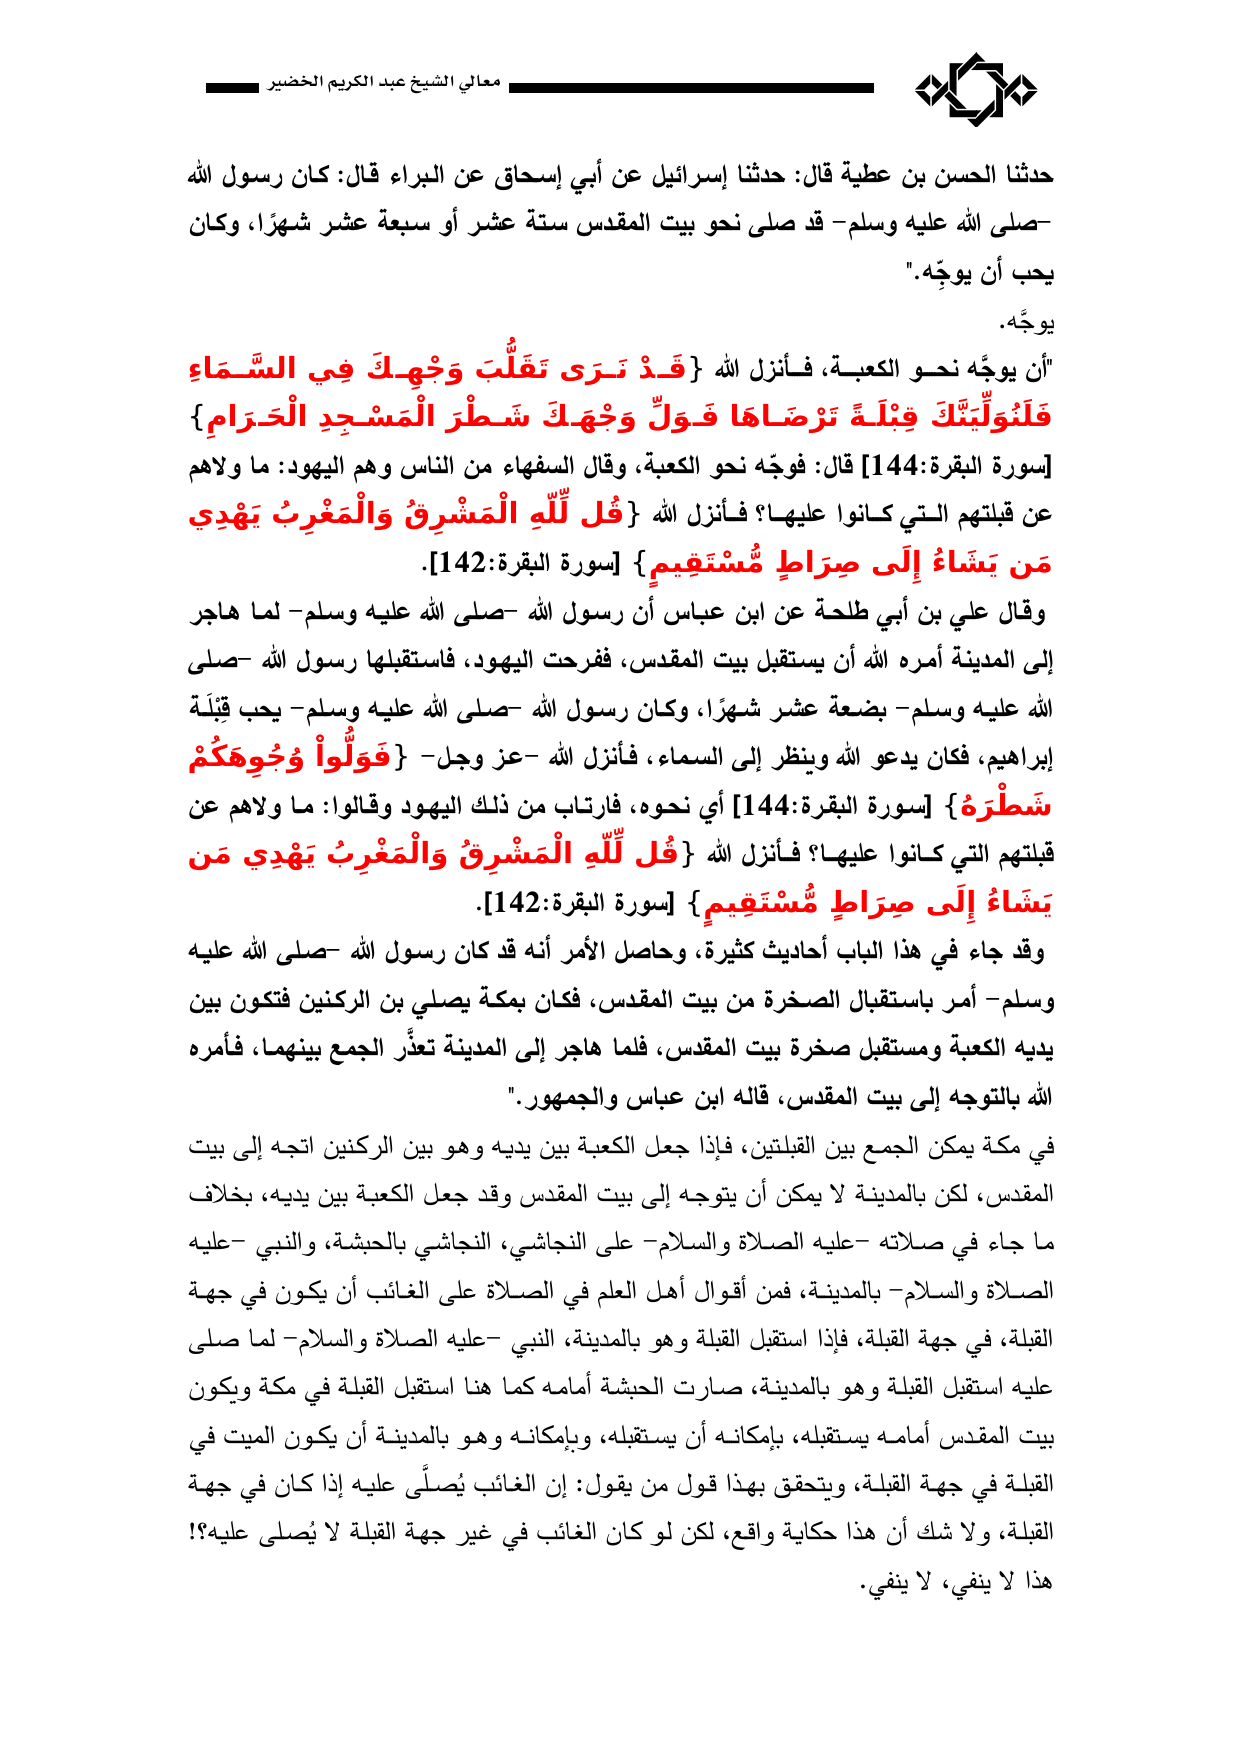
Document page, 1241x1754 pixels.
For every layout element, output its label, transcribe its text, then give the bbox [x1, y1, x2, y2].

text يوجَّه. [187, 296, 1053, 344]
text في مكة يمكن الجمع بين القبلتين، فإذا جعل الكعبة بين يديه وهو بين الركنين اتجه إلى بيت المقدس، لكن بالمدينة لا يمكن أن يتوجه إلى بيت المقدس وقد جعل الكعبة بين يديه، بخلاف ما جاء في صلاته -عليه الصلاة والسلام- على النجاشي، النجاشي بالحبشة، والنبي -عليه الصلاة والسلام- بالمدينة، فمن أقوال أهل العلم في الصلاة على الغائب أن يكون في جهة القبلة، في جهة القبلة، فإذا استقبل القبلة وهو بالمدينة، النبي -عليه الصلاة والسلام- لما صلى عليه استقبل القبلة وهو بالمدينة، صارت الحبشة أمامه كما هنا استقبل القبلة في مكة ويكون بيت المقدس أمامه يستقبله، بإمكانه أن يستقبله، وبإمكانه وهو بالمدينة أن يكون الميت في القبلة في جهة القبلة، ويتحقق بهذا قول من يقول: إن الغائب يُصلَّى عليه إذا كان في جهة القبلة، ولا شك أن هذا حكاية واقع، لكن لو كان الغائب في غير جهة القبلة لا يُصلى عليه؟! هذا لا ينفي، لا ينفي. [187, 1121, 1053, 1604]
text وقد جاء في هذا الباب أحاديث كثيرة، وحاصل الأمر أنه قد كان رسول الله -صلى الله عليه وسلم- أمر باستقبال الصخرة من بيت المقدس، فكان بمكة يصلي بن الركنين فتكون بين يديه الكعبة ومستقبل صخرة بيت المقدس، فلما هاجر إلى المدينة تعذَّر الجمع بينهما، فأمره الله بالتوجه إلى بيت المقدس، قاله ابن عباس والجمهور." [187, 926, 1053, 1121]
text وقال علي بن أبي طلحة عن ابن عباس أن رسول الله -صلى الله عليه وسلم- لما هاجر إلى المدينة أمره الله أن يستقبل بيت المقدس، ففرحت اليهود، فاستقبلها رسول الله -صلى الله عليه وسلم- بضعة عشر شهرًا، وكان رسول الله -صلى الله عليه وسلم- يحب قِبْلَة إبراهيم، فكان يدعو الله وينظر إلى السماء، فأنزل الله -عز وجل- {فَوَلُّواْ وُجُوِهَكُمْ شَطْرَهُ} [سورة البقرة:144] أي نحوه، فارتاب من ذلك اليهود وقالوا: ما ولاهم عن قبلتهم التي كانوا عليها؟ فأنزل الله {قُل لِّلّهِ الْمَشْرِقُ وَالْمَغْرِبُ يَهْدِي مَن يَشَاءُ إِلَى صِرَاطٍ مُّسْتَقِيمٍ} [سورة البقرة:142]. [187, 587, 1053, 926]
text "أن يوجَّه نحو الكعبة، فأنزل الله {قَدْ نَرَى تَقَلُّبَ وَجْهِكَ فِي السَّمَاءِ فَلَنُوَلِّيَنَّكَ قِبْلَةً تَرْضَاهَا فَوَلِّ وَجْهَكَ شَطْرَ الْمَسْجِدِ الْحَرَامِ} [سورة البقرة:144] قال: فوجّه نحو الكعبة، وقال السفهاء من الناس وهم اليهود: ما ولاهم عن قبلتهم التي كانوا عليها؟ فأنزل الله {قُل لِّلّهِ الْمَشْرِقُ وَالْمَغْرِبُ يَهْدِي مَن يَشَاءُ إِلَى صِرَاطٍ مُّسْتَقِيمٍ} [سورة البقرة:142]. [187, 344, 1053, 587]
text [187, 150, 1053, 296]
